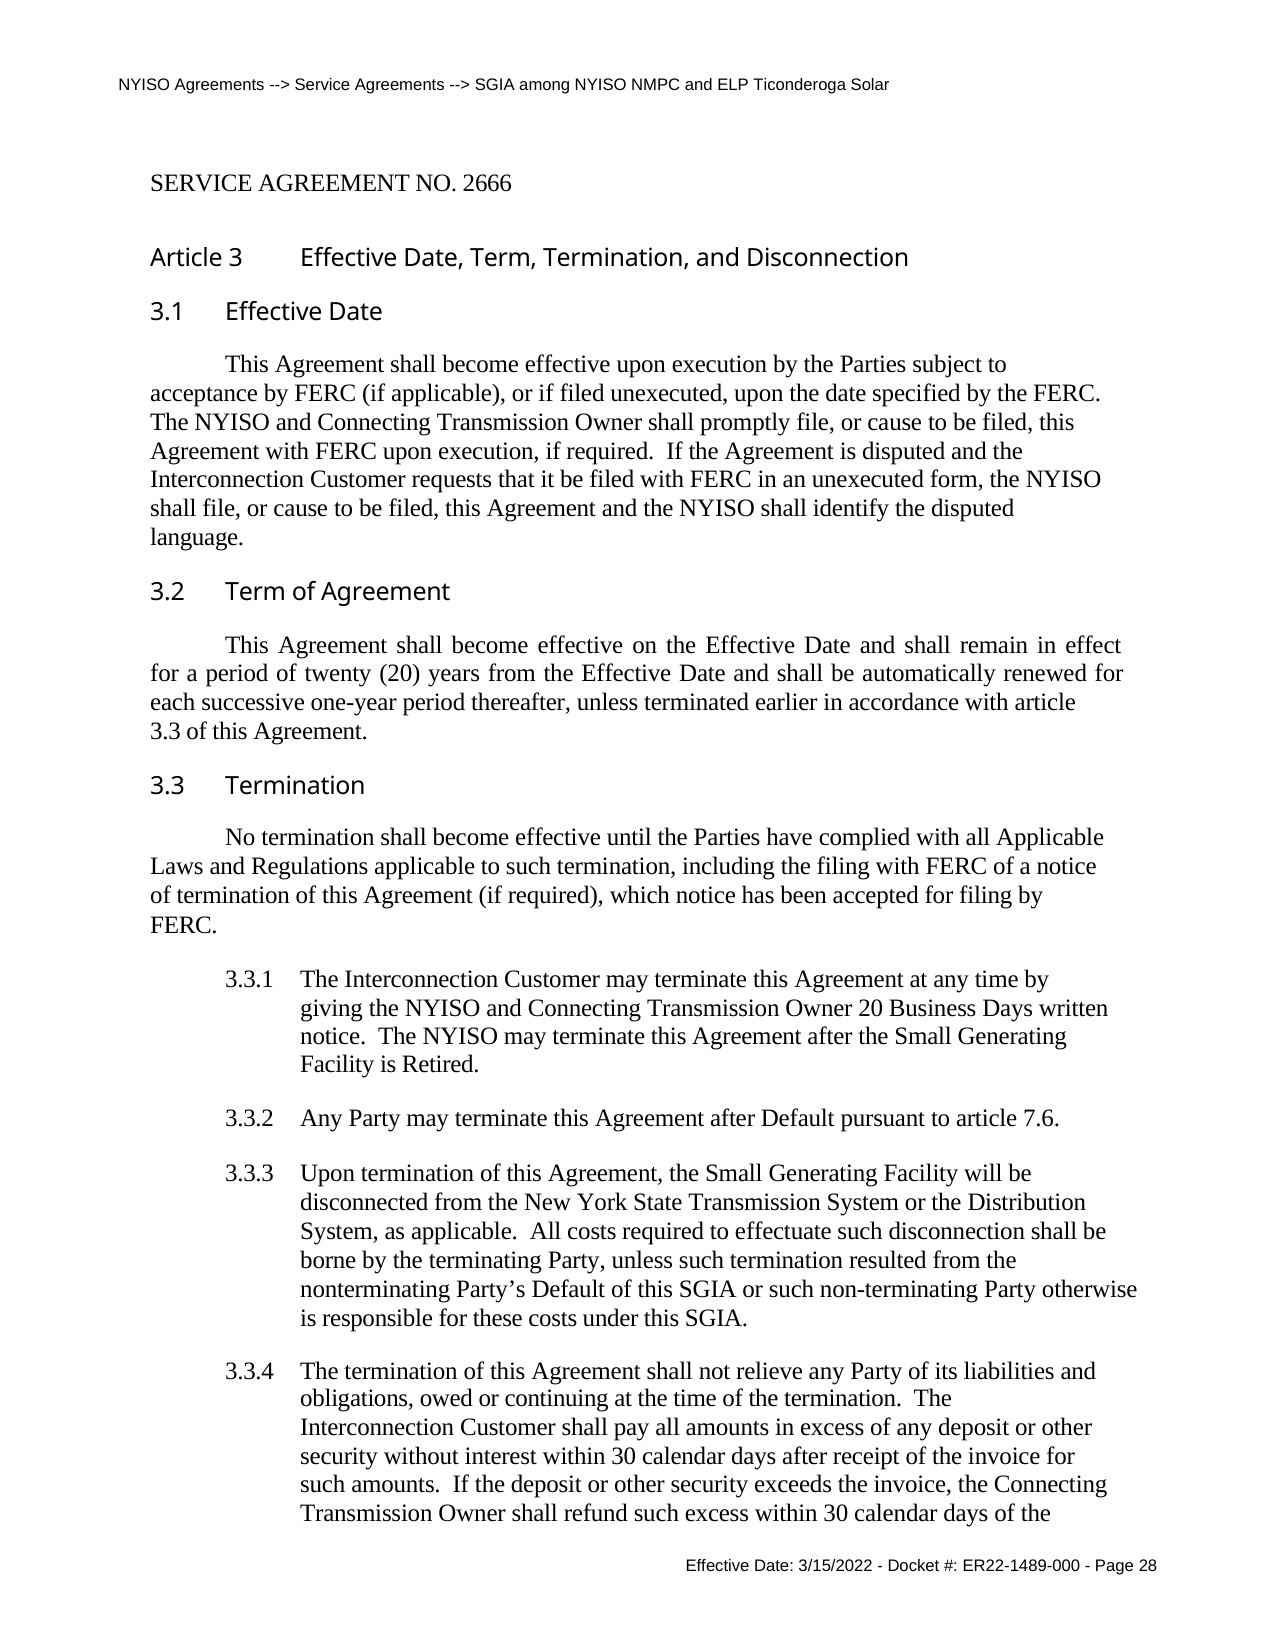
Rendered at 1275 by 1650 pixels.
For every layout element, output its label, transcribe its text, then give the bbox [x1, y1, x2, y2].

text acceptance by FERC (if applicable), or if filed unexecuted, upon the date specified by the FERC. The NYISO and Connecting Transmission Owner shall promptly file, or cause to be filed, this Agreement with FERC upon execution, if required. If the Agreement is disputed and the Interconnection Customer requests that it be filed with FERC in an unexecuted form, the NYISO shall file, or cause to be filed, this Agreement and the NYISO shall identify the disputed language. [150, 379, 1141, 551]
text 3.3.4 The termination of this Agreement shall not relieve any Party of its liabilities and [225, 1356, 1275, 1385]
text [300, 1412, 1144, 1527]
text No termination shall become effective until the Parties have complied with all Applicable Laws and Regulations applicable to such termination, including the filing with FERC of a notice of termination of this Agreement (if required), which notice has been accepted for filing by FERC. [150, 822, 1142, 939]
text Article 3 Effective Date, Term, Termination, and Disconnection [150, 244, 1275, 272]
text This Agreement shall become effective upon execution by the Parties subject to [225, 349, 1275, 378]
text obligations, owed or continuing at the time of the termination. The [300, 1385, 1275, 1412]
text 3.3.3 Upon termination of this Agreement, the Small Generating Facility will be [225, 1158, 1275, 1187]
text 3.3.2 Any Party may terminate this Agreement after Default pursuant to article 7.6. [225, 1104, 1275, 1133]
text giving the NYISO and Connecting Transmission Owner 20 Business Days written notice. The NYISO may terminate this Agreement after the Small Generating Facility is Retired. [300, 994, 1143, 1078]
text 3.3 Termination [150, 771, 1275, 800]
text disconnected from the New York State Transmission System or the Distribution System, as applicable. All costs required to effectuate such disconnection shall be borne by the terminating Party, unless such termination resulted from the nonterminating Party’s Default of this SGIA or such non-terminating Party otherwise is responsible for these costs under this SGIA. [300, 1187, 1143, 1333]
text 3.1 Effective Date [150, 297, 1275, 326]
text This Agreement shall become effective on the Effective Date and shall remain in effect for a period of twenty (20) years from the Effective Date and shall be automatically renewed for each successive one-year period thereafter, unless terminated earlier in accordance with article [150, 631, 1132, 716]
text 3.3 of this Agreement. [150, 716, 1275, 745]
text 3.2 Term of Agreement [150, 577, 1275, 606]
text 3.3.1 The Interconnection Customer may terminate this Agreement at any time by [225, 964, 1275, 993]
text SERVICE AGREEMENT NO. 2666 [150, 168, 1275, 197]
